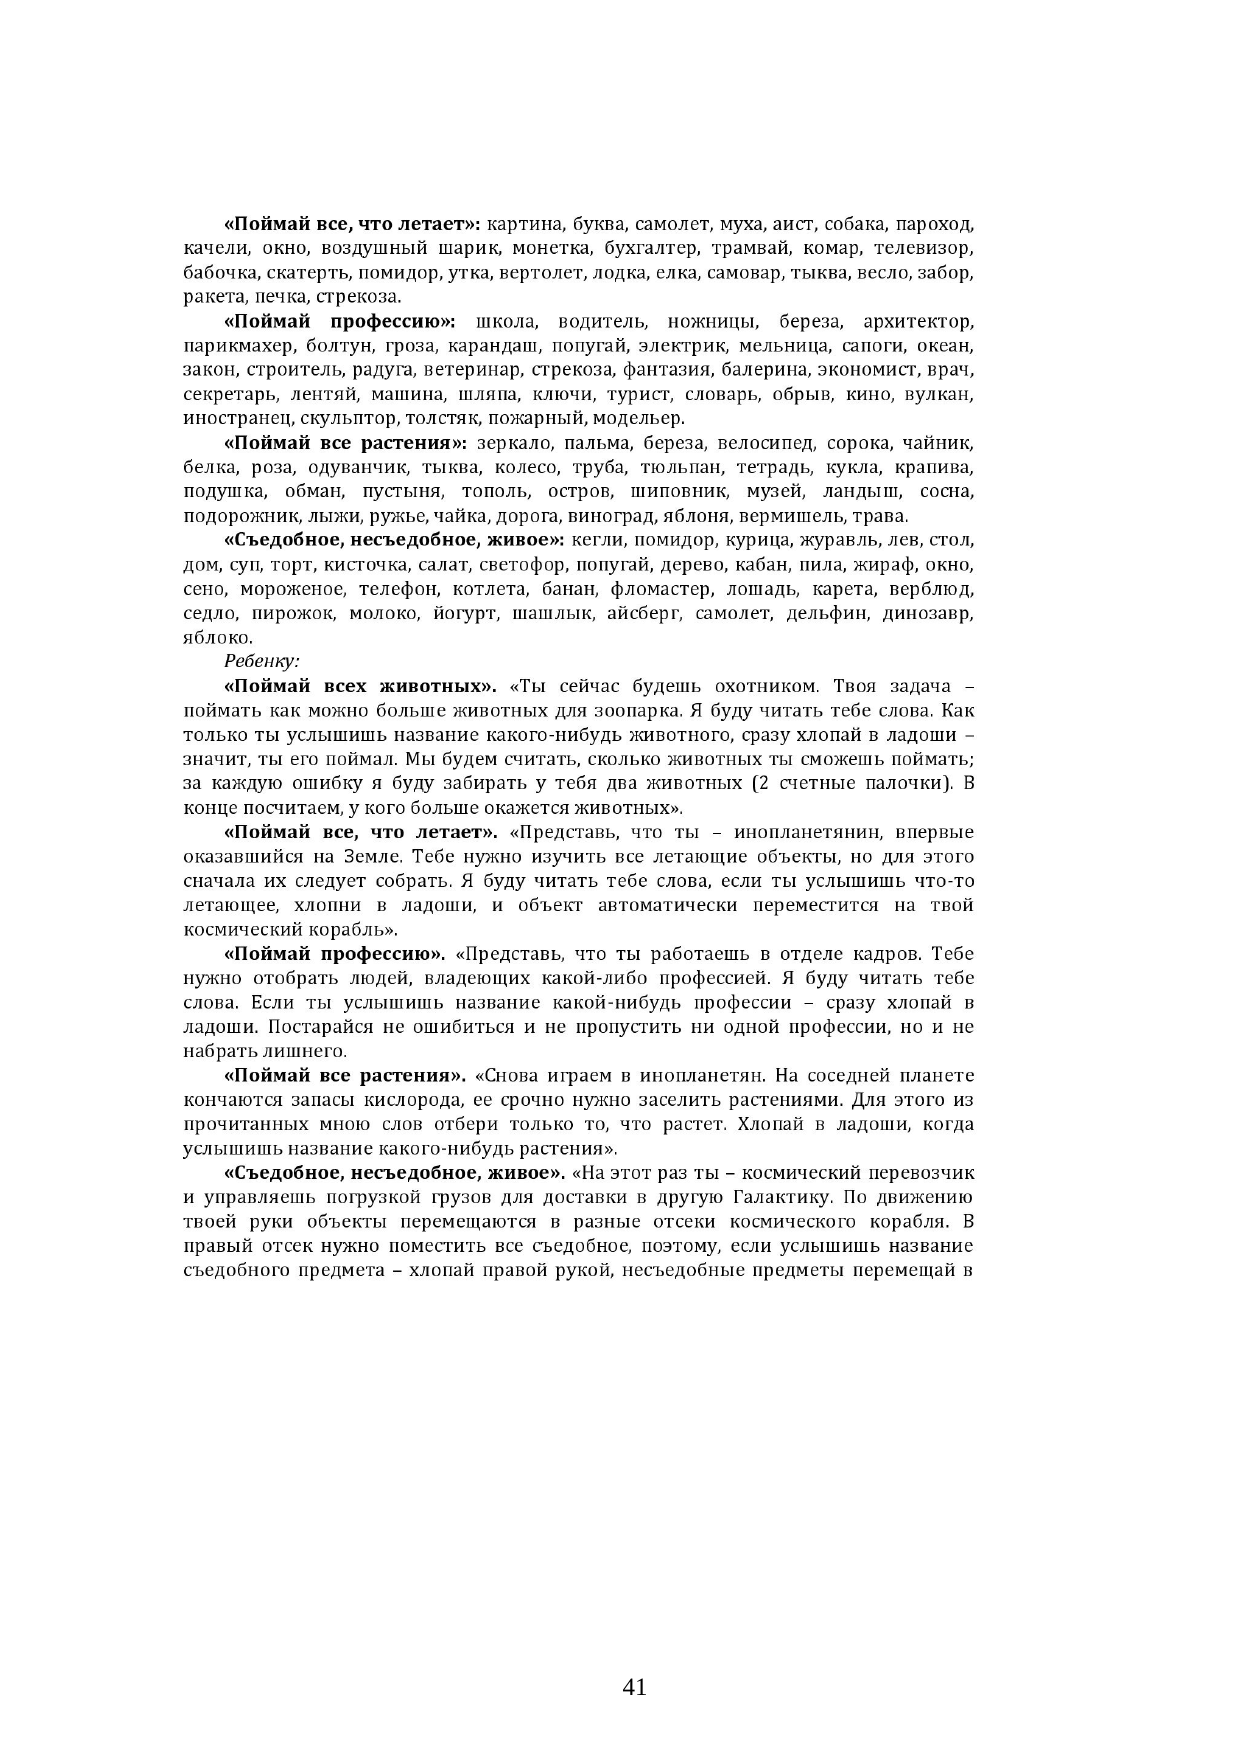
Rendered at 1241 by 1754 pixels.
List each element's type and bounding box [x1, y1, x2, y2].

picture [61, 88, 1096, 1426]
